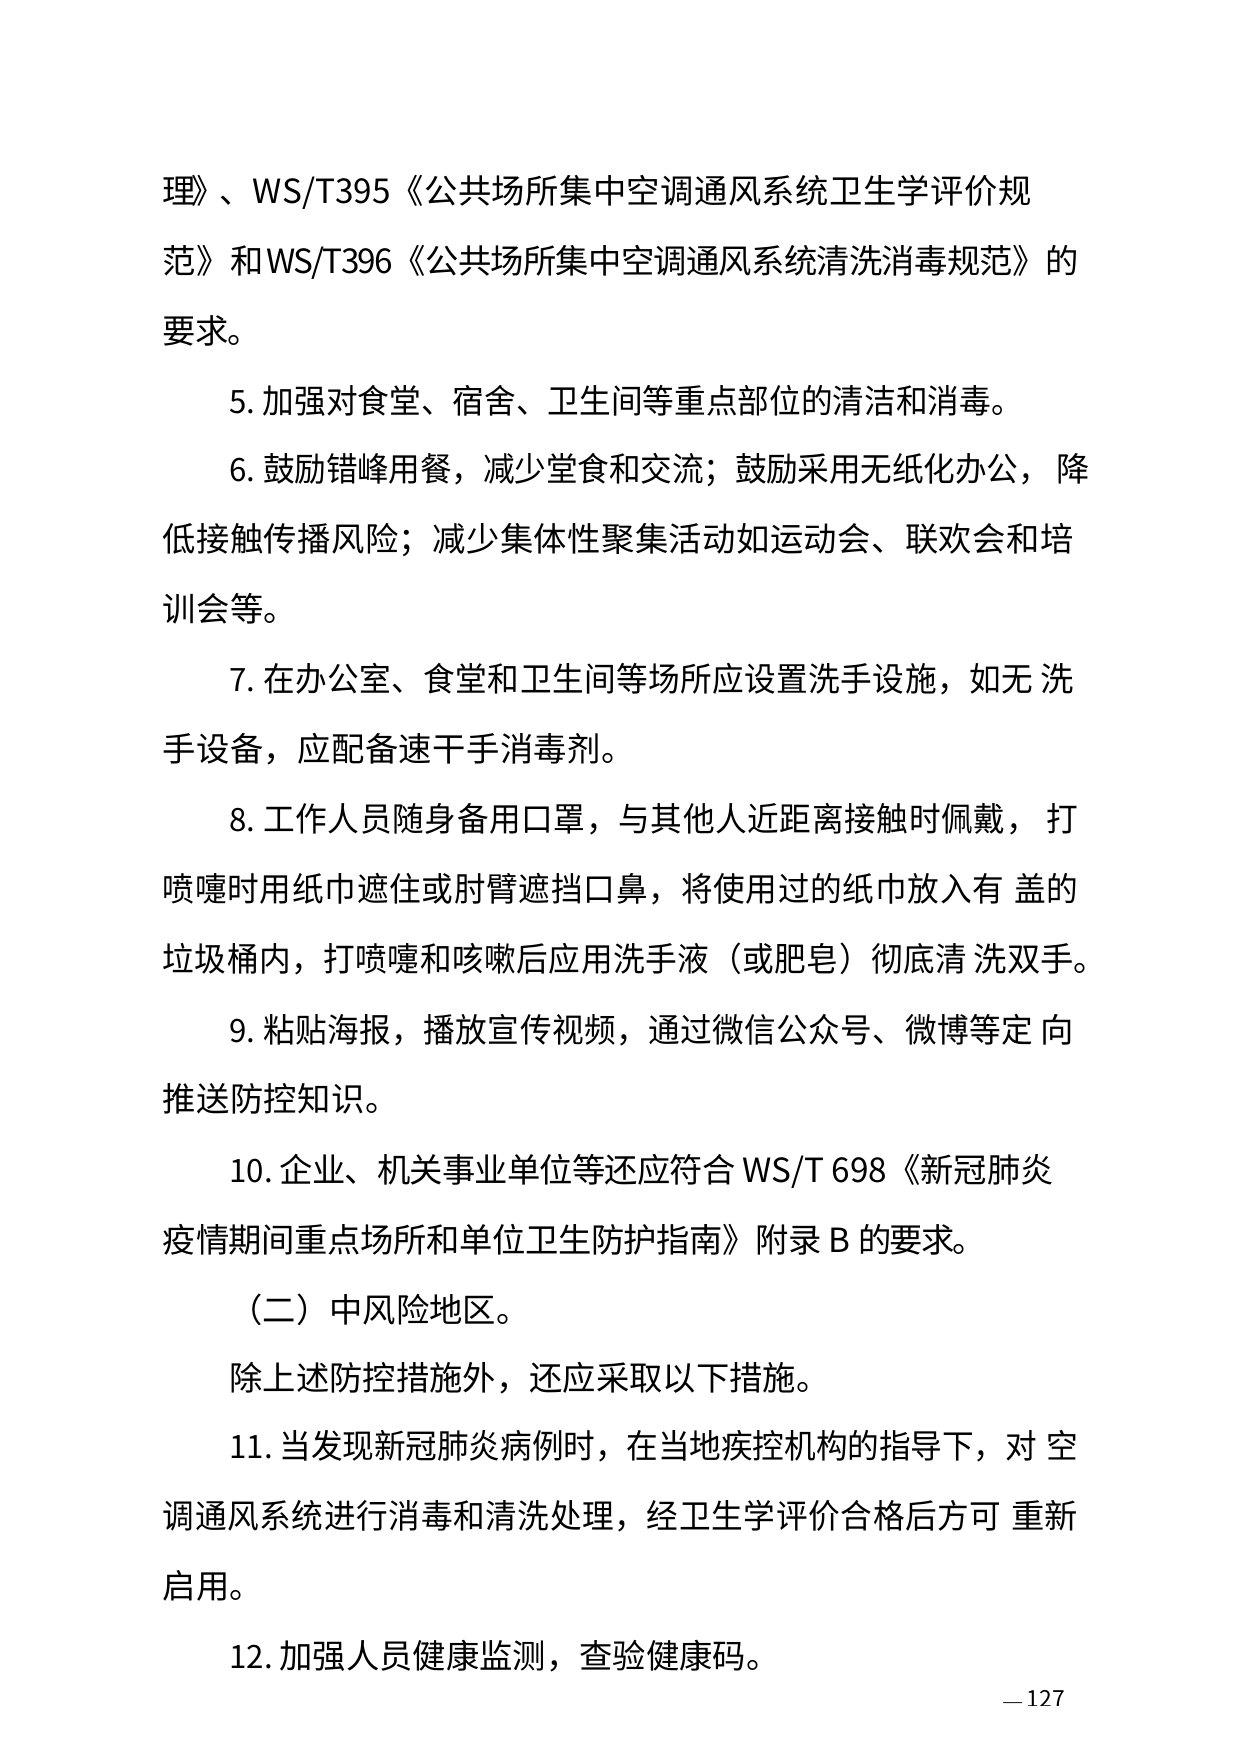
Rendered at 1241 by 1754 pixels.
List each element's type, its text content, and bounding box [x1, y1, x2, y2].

list 加强对食堂、宿舍、卫生间等重点部位的清洁和消毒。 [229, 375, 1107, 423]
text 理》、WS/T395《公共场所集中空调通风系统卫生学评价规范》和 WS/T396《公共场所集中空调通风系统清洗消毒规范》的要求。 [162, 165, 1094, 353]
list 工作人员随身备用口罩，与其他人近距离接触时佩戴， 打喷嚏时用纸巾遮住或肘臂遮挡口鼻，将使用过的纸巾放入有 盖的垃圾桶内，打喷嚏和咳嗽后应用洗手液（或肥皂）彻底清 洗双手。 [162, 793, 1078, 981]
list 当发现新冠肺炎病例时，在当地疾控机构的指导下，对 空调通风系统进行消毒和清洗处理，经卫生学评价合格后方可 重新启用。 [162, 1419, 1078, 1608]
text 除上述防控措施外，还应采取以下措施。 [229, 1352, 1107, 1400]
text （二）中风险地区。 [229, 1283, 1107, 1332]
list 粘贴海报，播放宣传视频，通过微信公众号、微博等定 向推送防控知识。 [162, 1003, 1078, 1121]
list 加强人员健康监测，查验健康码。 [229, 1630, 1107, 1678]
list 在办公室、食堂和卫生间等场所应设置洗手设施，如无 洗手设备，应配备速干手消毒剂。 [162, 653, 1078, 771]
list 鼓励错峰用餐，减少堂食和交流；鼓励采用无纸化办公， 降低接触传播风险；减少集体性聚集活动如运动会、联欢会和培训会等。 [162, 443, 1094, 631]
list 企业、机关事业单位等还应符合 WS/T 698《新冠肺炎疫情期间重点场所和单位卫生防护指南》附录 B 的要求。 [162, 1143, 1078, 1262]
